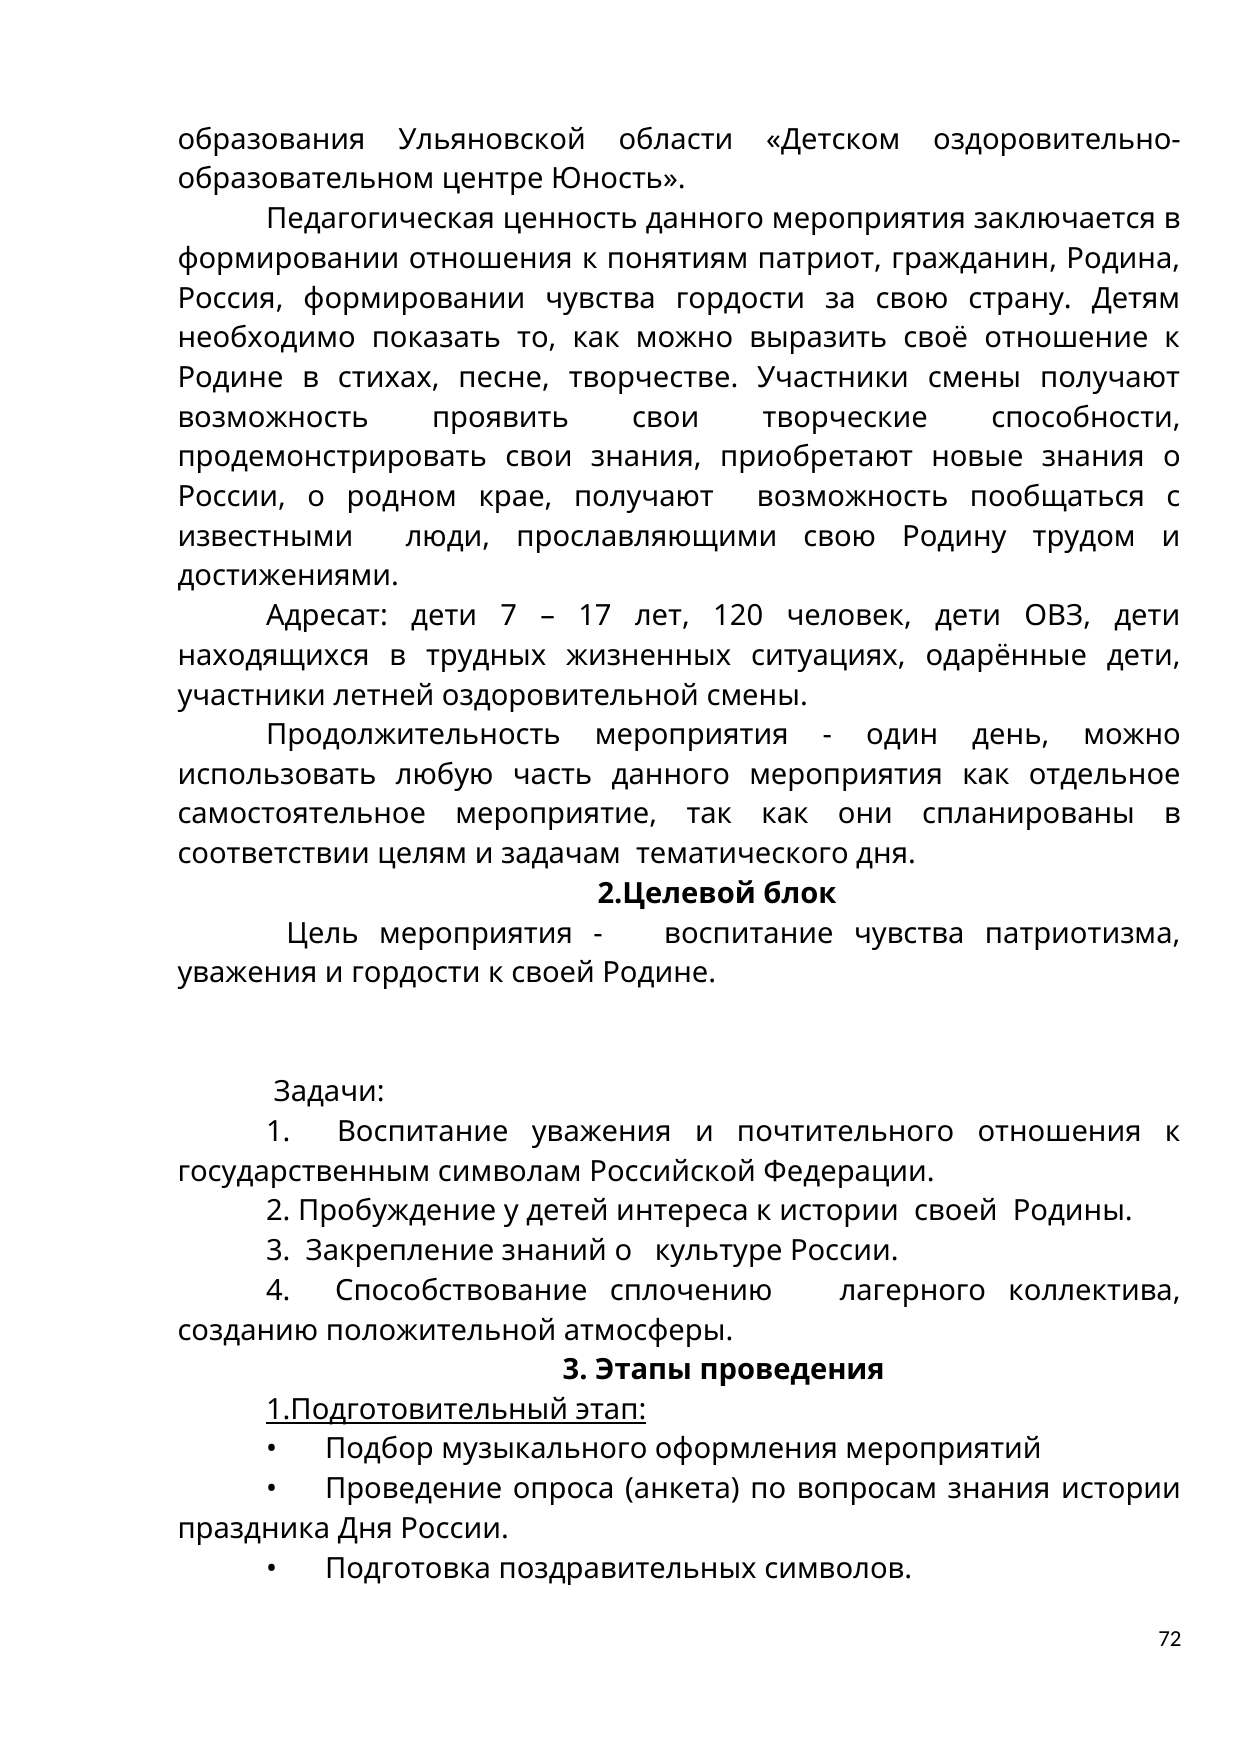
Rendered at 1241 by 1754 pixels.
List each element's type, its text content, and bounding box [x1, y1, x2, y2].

text • Проведение опроса (анкета) по вопросам знания истории праздника Дня России. [177, 1467, 1181, 1547]
text Адресат: дети 7 – 17 лет, 120 человек, дети ОВЗ, дети находящихся в трудных жизненных ситуациях, одарённые дети, участники летней оздоровительной смены. [177, 594, 1181, 713]
list 2.Целевой блок [252, 872, 1181, 912]
text Задачи: [177, 1071, 1181, 1110]
text 1. Воспитание уважения и почтительного отношения к государственным символам Российской Федерации. [177, 1110, 1181, 1190]
text Продолжительность мероприятия - один день, можно использовать любую часть данного мероприятия как отдельное самостоятельное мероприятие, так как они спланированы в соответствии целям и задачам тематического дня. [177, 713, 1181, 872]
text 3. Закрепление знаний о культуре России. [177, 1229, 1181, 1269]
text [177, 118, 1181, 197]
text 1.Подготовительный этап: [177, 1388, 1181, 1428]
text • Подготовка поздравительных символов. [177, 1547, 1181, 1587]
text • Подбор музыкального оформления мероприятий [177, 1428, 1181, 1467]
text 2. Пробуждение у детей интереса к истории своей Родины. [177, 1190, 1181, 1229]
text 3. Этапы проведения [177, 1348, 1181, 1388]
text Цель мероприятия - воспитание чувства патриотизма, уважения и гордости к своей Родине. [177, 912, 1181, 991]
text Педагогическая ценность данного мероприятия заключается в формировании отношения к понятиям патриот, гражданин, Родина, Россия, формировании чувства гордости за свою страну. Детям необходимо показать то, как можно выразить своё отношение к Родине в стихах, песне, творчестве. Участники смены получают возможность проявить свои творческие способности, продемонстрировать свои знания, приобретают новые знания о России, о родном крае, получают возможность пообщаться с известными люди, прославляющими свою Родину трудом и достижениями. [177, 197, 1181, 594]
text 4. Способствование сплочению лагерного коллектива, созданию положительной атмосферы. [177, 1269, 1181, 1348]
